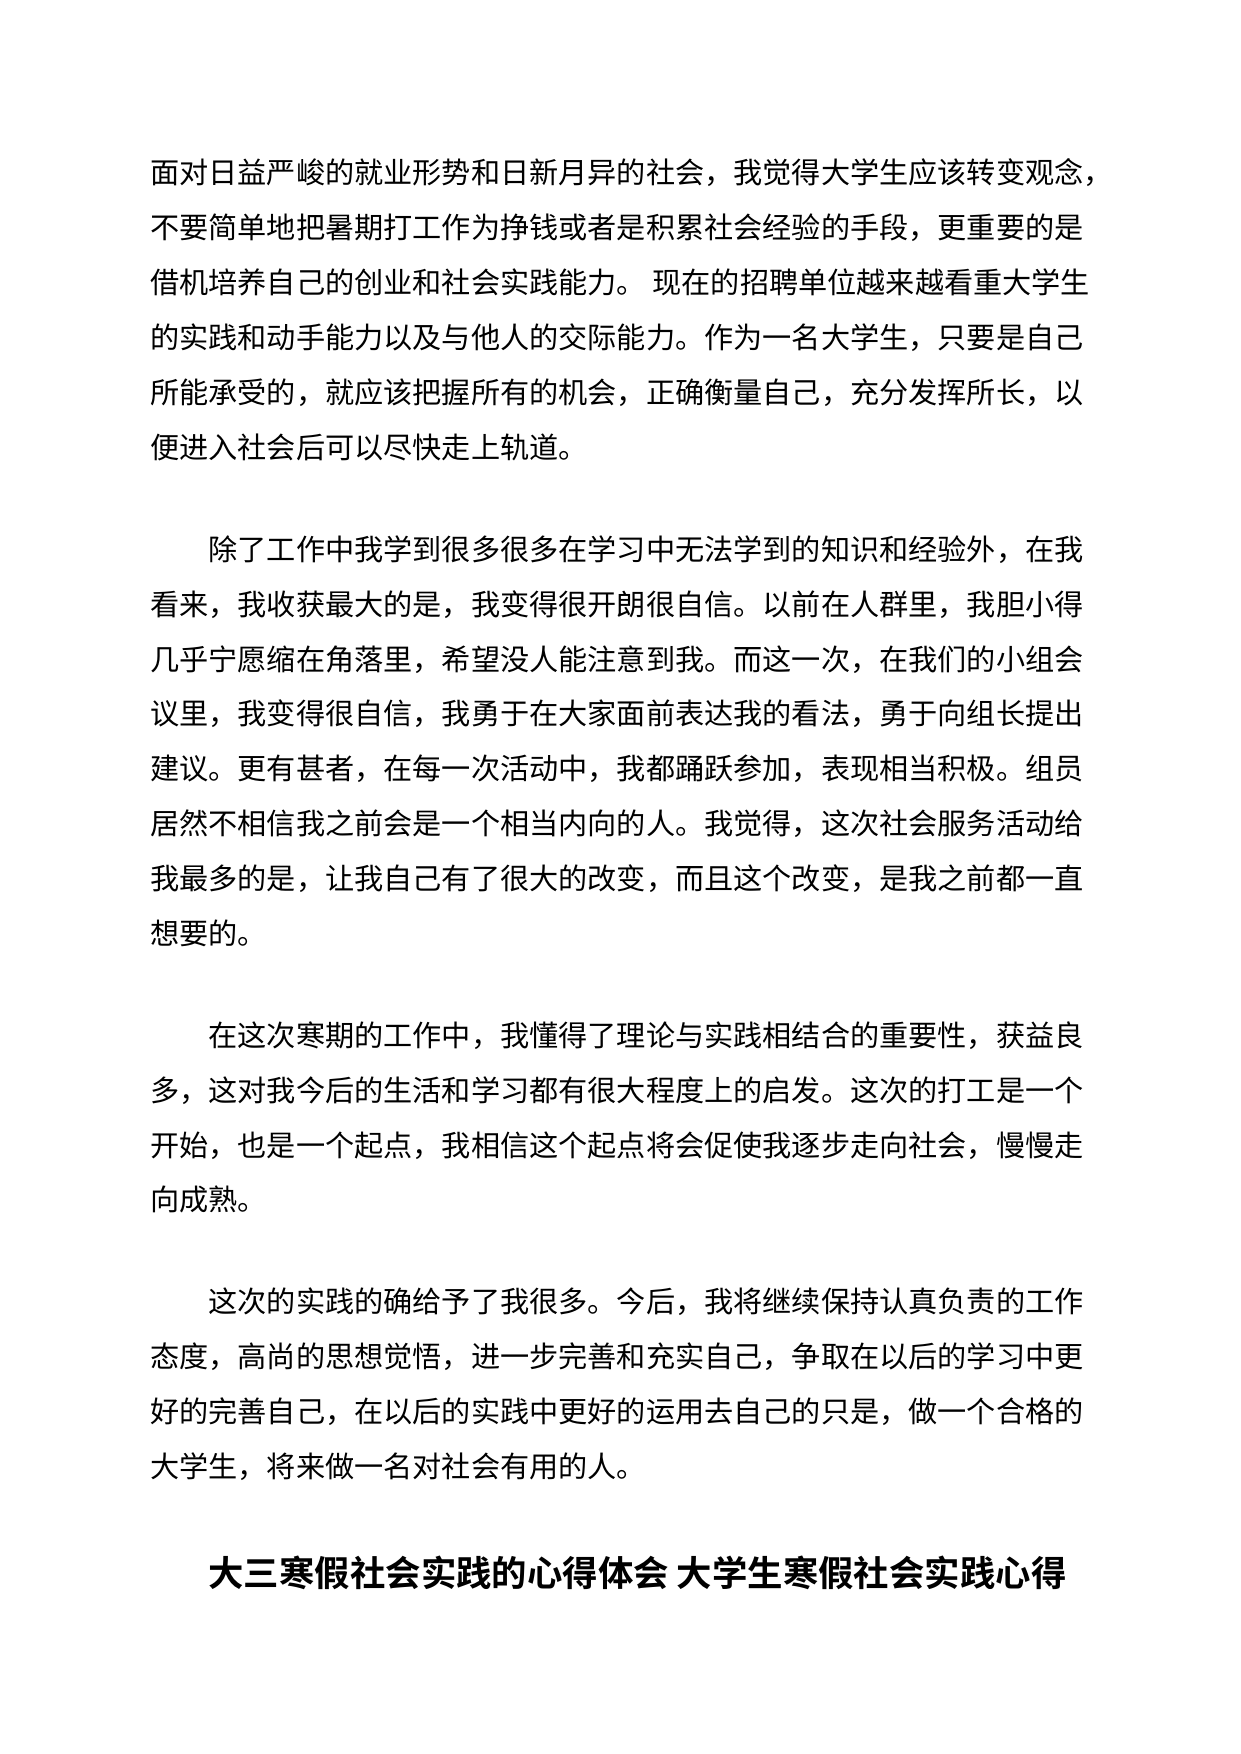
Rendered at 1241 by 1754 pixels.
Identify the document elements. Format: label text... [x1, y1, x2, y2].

text 在这次寒期的工作中，我懂得了理论与实践相结合的重要性，获益良多，这对我今后的生活和学习都有很大程度上的启发。这次的打工是一个开始，也是一个起点，我相信这个起点将会促使我逐步走向社会，慢慢走向成熟。 [150, 1012, 1090, 1219]
text 这次的实践的确给予了我很多。今后，我将继续保持认真负责的工作态度，高尚的思想觉悟，进一步完善和充实自己，争取在以后的学习中更好的完善自己，在以后的实践中更好的运用去自己的只是，做一个合格的大学生，将来做一名对社会有用的人。 [150, 1279, 1090, 1486]
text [150, 150, 1090, 467]
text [150, 1545, 1090, 1596]
text 除了工作中我学到很多很多在学习中无法学到的知识和经验外，在我看来，我收获最大的是，我变得很开朗很自信。以前在人群里，我胆小得几乎宁愿缩在角落里，希望没人能注意到我。而这一次，在我们的小组会议里，我变得很自信，我勇于在大家面前表达我的看法，勇于向组长提出建议。更有甚者，在每一次活动中，我都踊跃参加，表现相当积极。组员居然不相信我之前会是一个相当内向的人。我觉得，这次社会服务活动给我最多的是，让我自己有了很大的改变，而且这个改变，是我之前都一直想要的。 [150, 526, 1090, 953]
